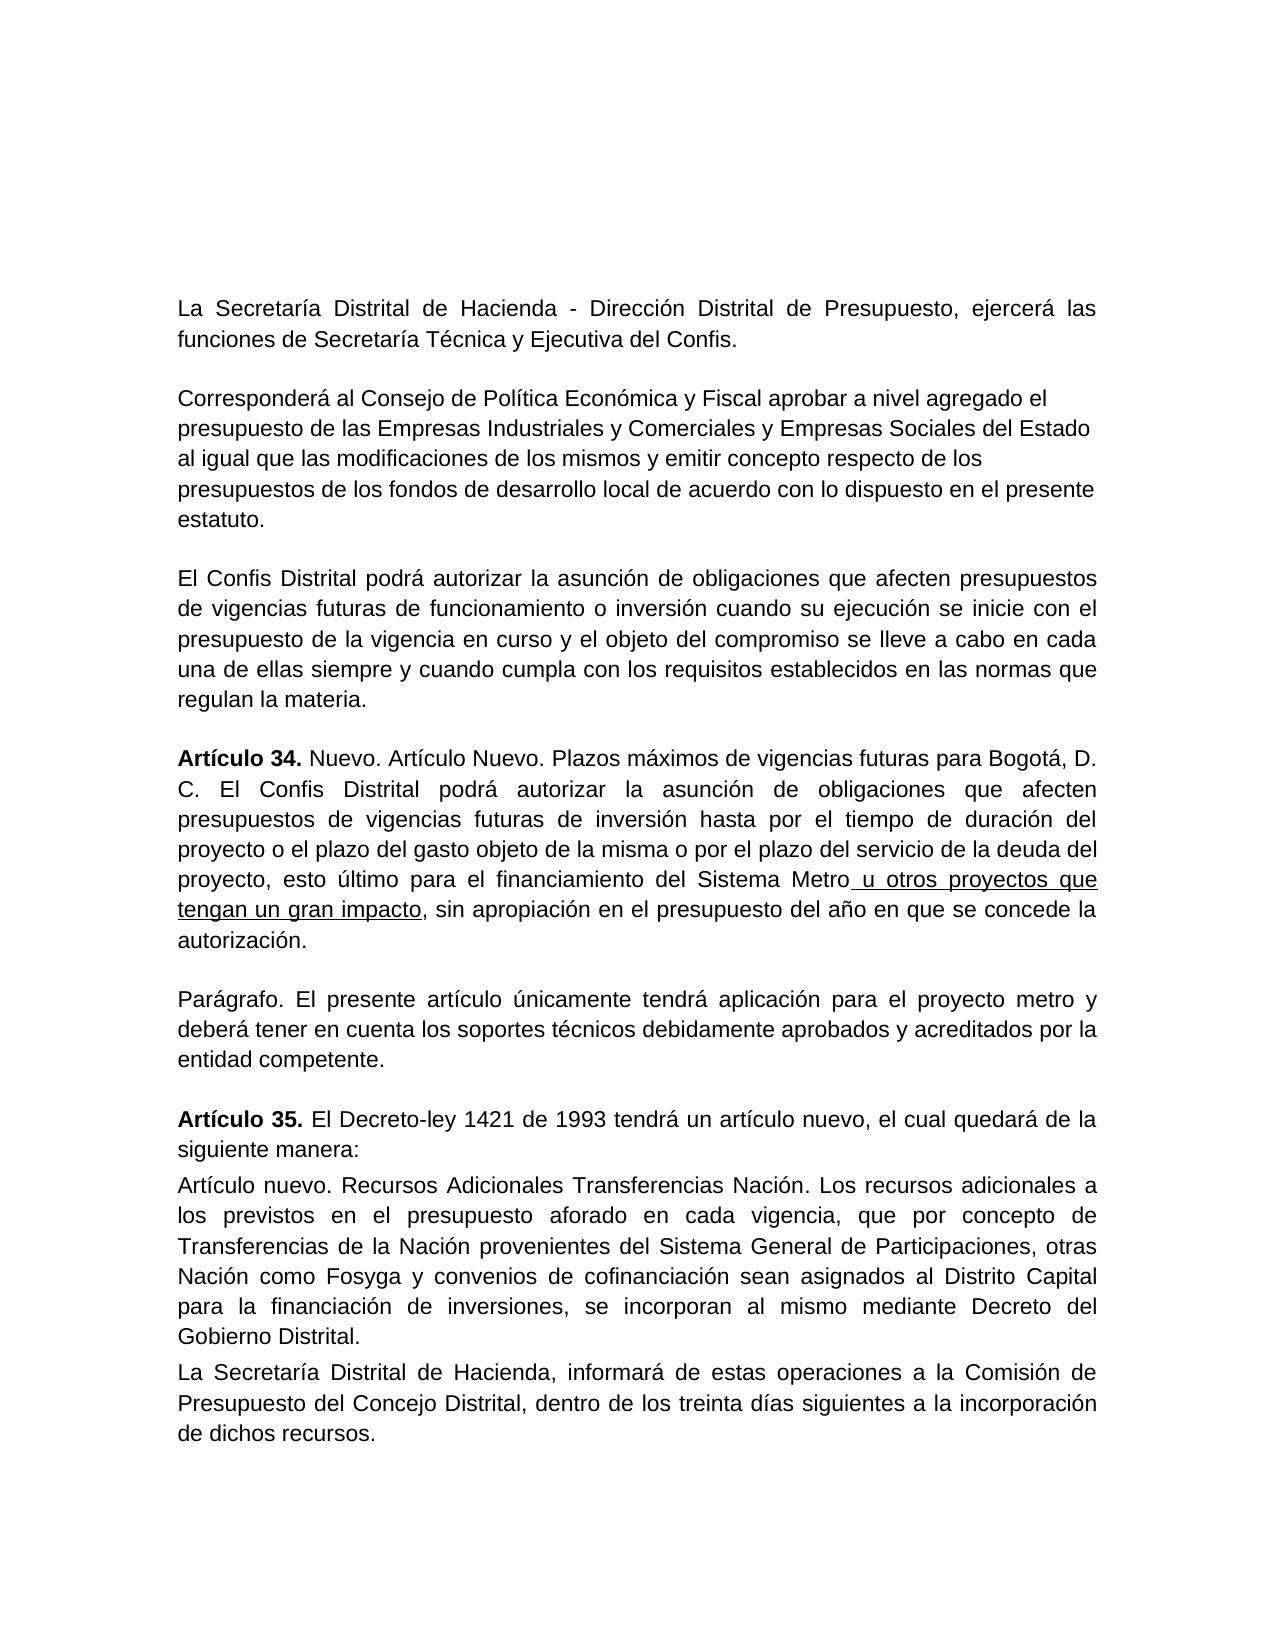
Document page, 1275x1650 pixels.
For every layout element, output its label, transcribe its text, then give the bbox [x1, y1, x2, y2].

text Corresponderá al Consejo de Política Económica y Fiscal aprobar a nivel agregado el presupuesto de las Empresas Industriales y Comerciales y Empresas Sociales del Estado al igual que las modificaciones de los mismos y emitir concepto respecto de los presupuestos de los fondos de desarrollo local de acuerdo con lo dispuesto en el presente estatuto. [177, 385, 1098, 532]
text El Confis Distrital podrá autorizar la asunción de obligaciones que afecten presupuestos de vigencias futuras de funcionamiento o inversión cuando su ejecución se inicie con el presupuesto de la vigencia en curso y el objeto del compromiso se lleve a cabo en cada una de ellas siempre y cuando cumpla con los requisitos establecidos en las normas que regulan la materia. [177, 565, 1098, 712]
text La Secretaría Distrital de Hacienda - Dirección Distrital de Presupuesto, ejercerá las funciones de Secretaría Técnica y Ejecutiva del Confis. [177, 295, 1098, 352]
text Artículo 35. El Decreto-ley 1421 de 1993 tendrá un artículo nuevo, el cual quedará de la siguiente manera: [177, 1106, 1098, 1162]
text La Secretaría Distrital de Hacienda, informará de estas operaciones a la Comisión de Presupuesto del Concejo Distrital, dentro de los treinta días siguientes a la incorporación de dichos recursos. [177, 1359, 1098, 1446]
text Artículo nuevo. Recursos Adicionales Transferencias Nación. Los recursos adicionales a los previstos en el presupuesto aforado en cada vigencia, que por concepto de Transferencias de la Nación provenientes del Sistema General de Participaciones, otras Nación como Fosyga y convenios de cofinanciación sean asignados al Distrito Capital para la financiación de inversiones, se incorporan al mismo mediante Decreto del Gobierno Distrital. [177, 1172, 1098, 1349]
text Artículo 34. Nuevo. Artículo Nuevo. Plazos máximos de vigencias futuras para Bogotá, D. C. El Confis Distrital podrá autorizar la asunción de obligaciones que afecten presupuestos de vigencias futuras de inversión hasta por el tiempo de duración del proyecto o el plazo del gasto objeto de la misma o por el plazo del servicio de la deuda del proyecto, esto último para el financiamiento del Sistema Metro u otros proyectos que tengan un gran impacto, sin apropiación en el presupuesto del año en que se concede la autorización. [177, 745, 1098, 953]
text Parágrafo. El presente artículo únicamente tendrá aplicación para el proyecto metro y deberá tener en cuenta los soportes técnicos debidamente aprobados y acreditados por la entidad competente. [177, 986, 1098, 1073]
